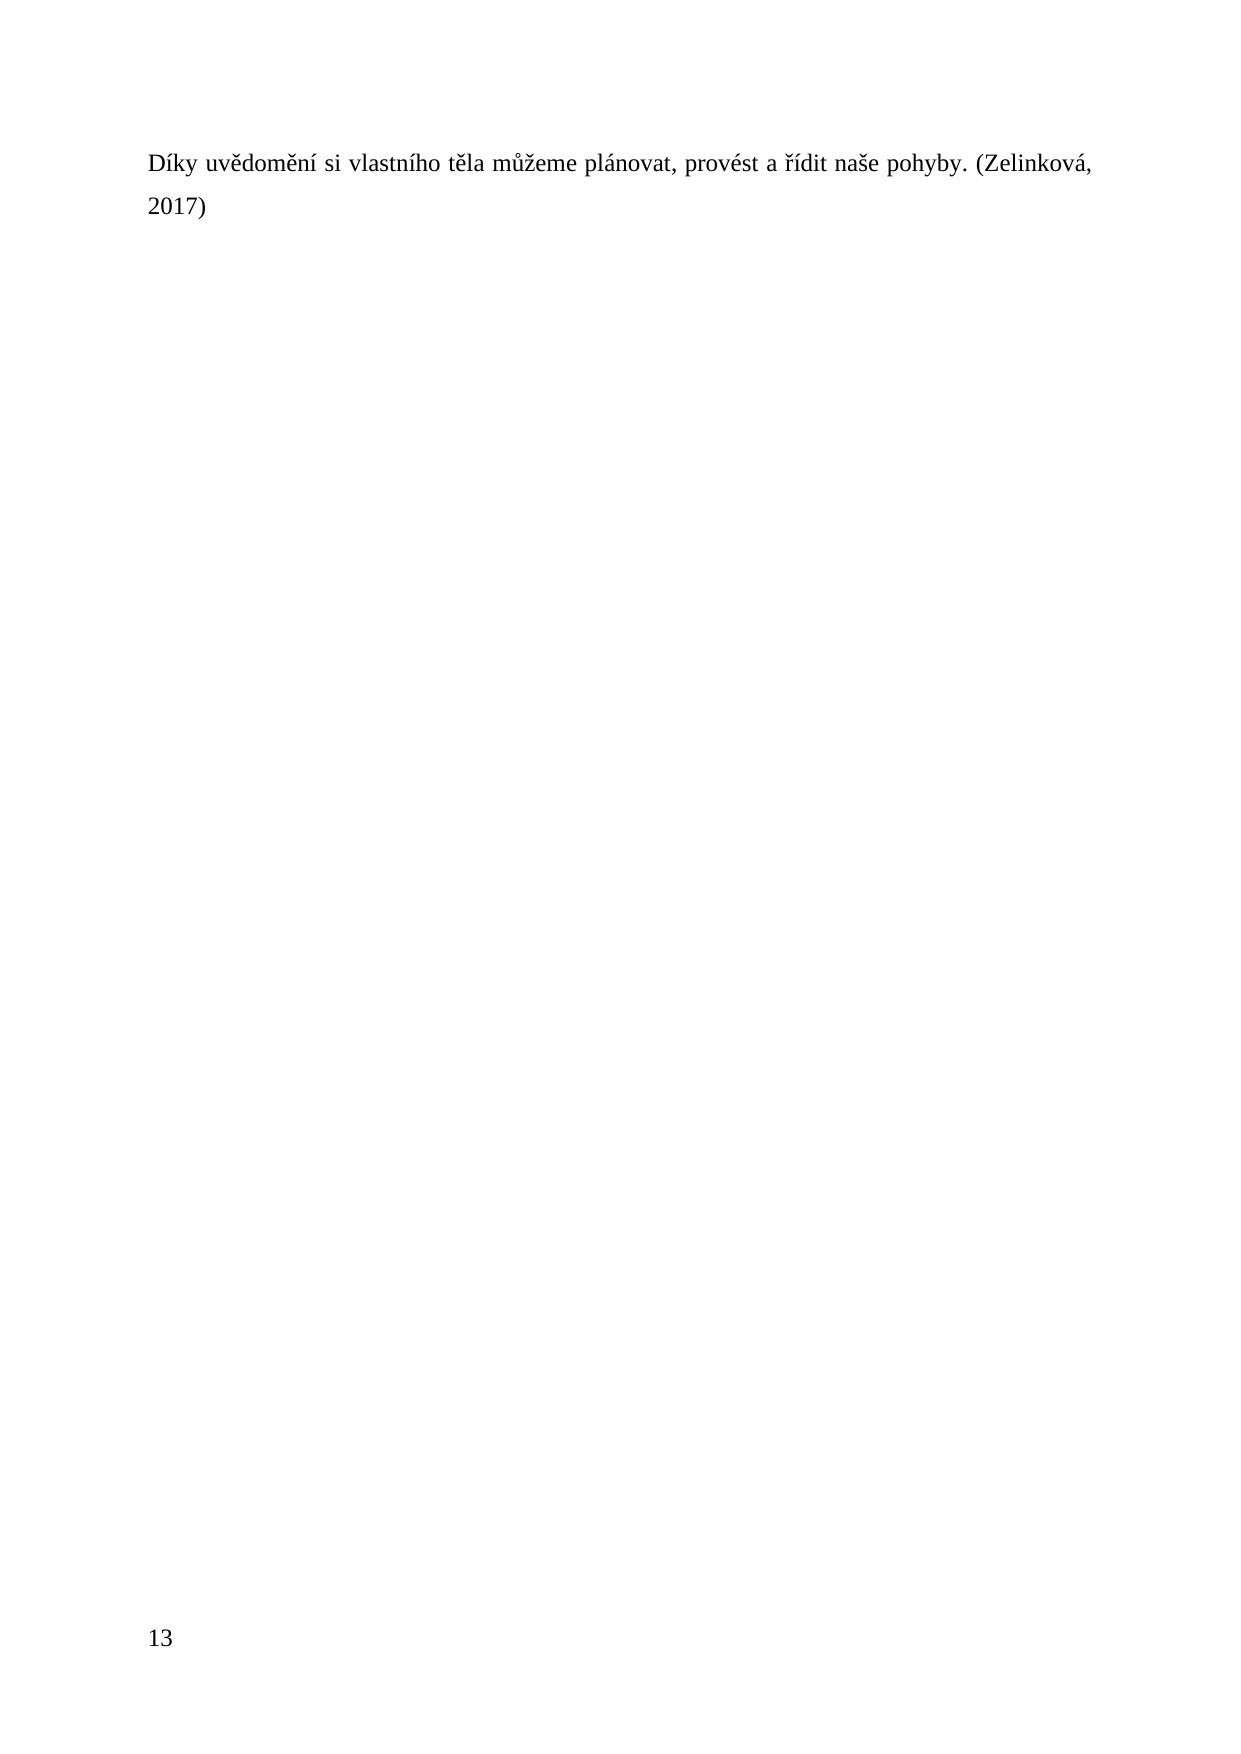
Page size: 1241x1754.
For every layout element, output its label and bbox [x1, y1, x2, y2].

text [148, 148, 1093, 219]
